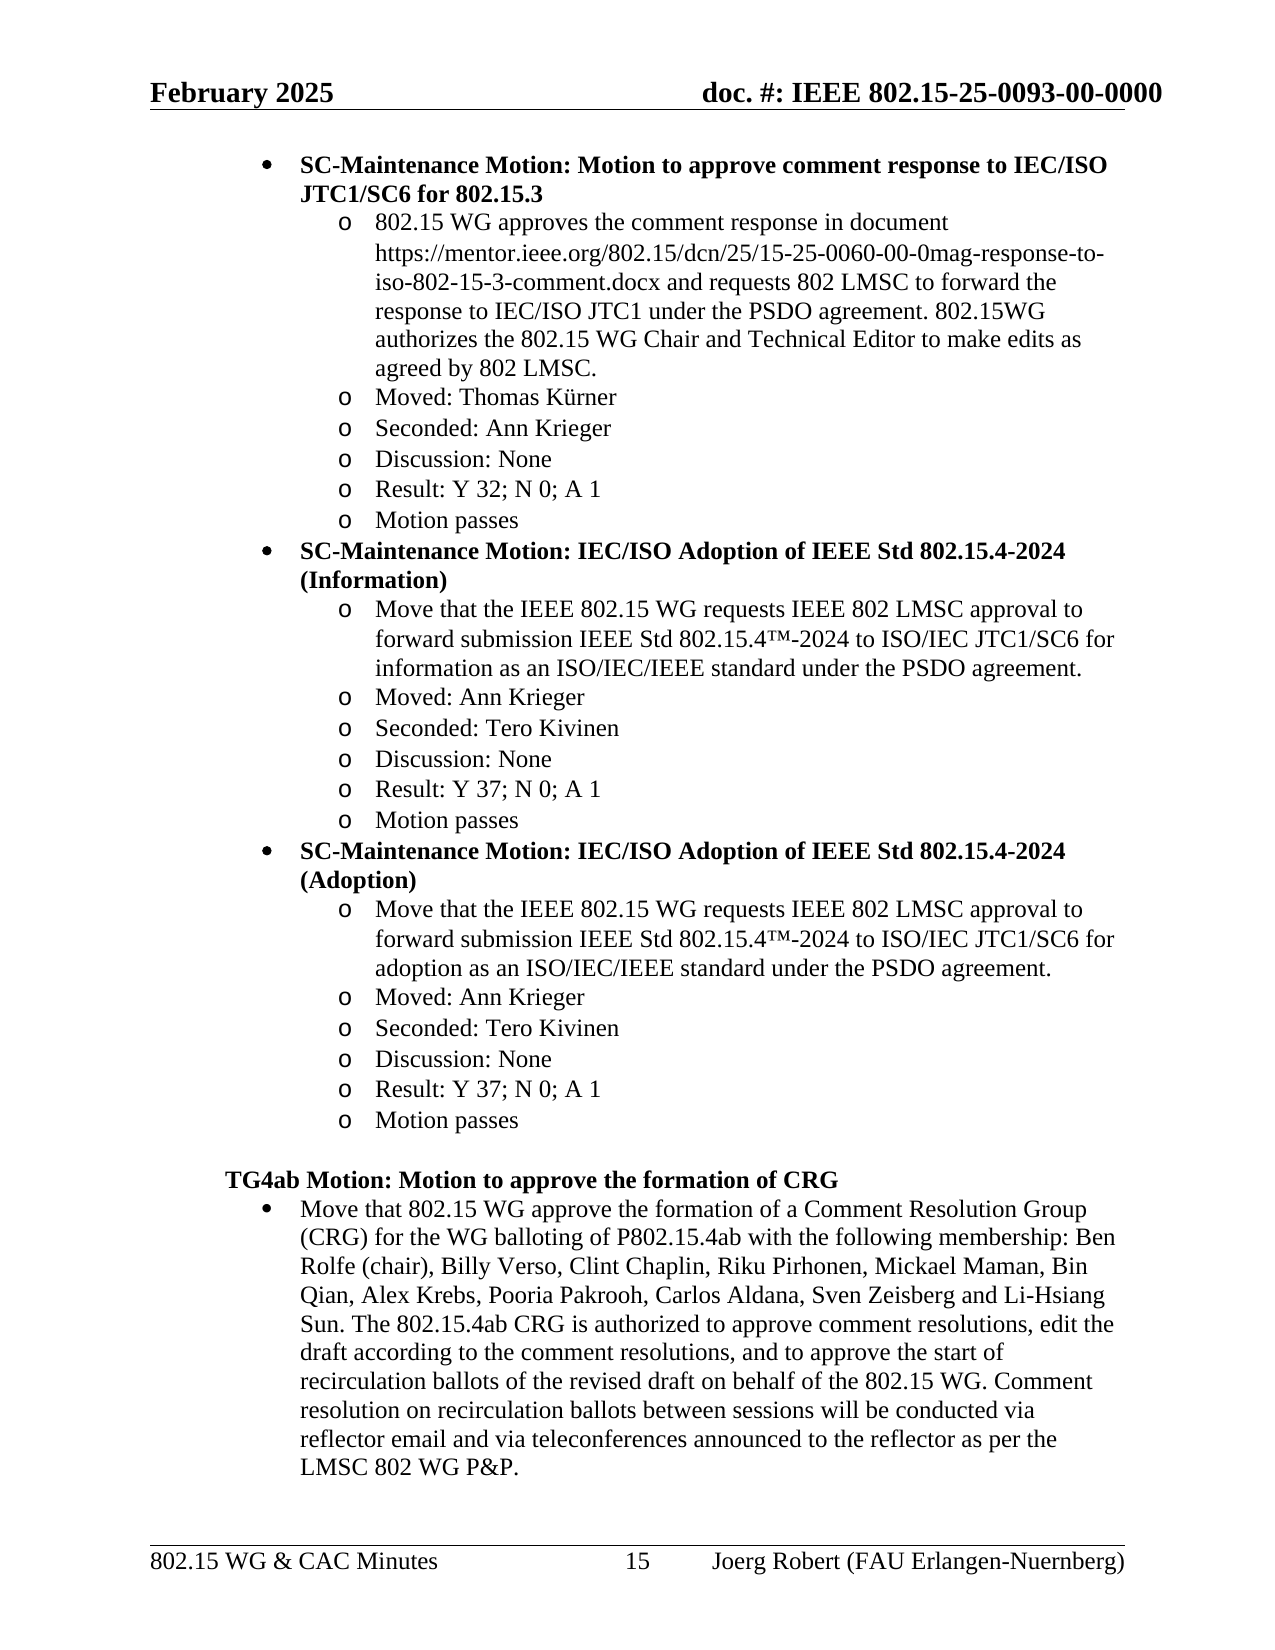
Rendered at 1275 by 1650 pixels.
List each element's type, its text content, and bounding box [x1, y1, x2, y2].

list Seconded: Tero Kivinen [337, 1013, 1125, 1044]
list Motion passes [337, 1105, 1125, 1136]
list SC-Maintenance Motion: IEC/ISO Adoption of IEEE Std 802.15.4-2024 (Adoption) [262, 836, 1125, 894]
list Motion passes [337, 505, 1125, 536]
list Move that 802.15 WG approve the formation of a Comment Resolution Group (CRG) for the WG balloting of P802.15.4ab with the following membership: Ben Rolfe (chair), Billy Verso, Clint Chaplin, Riku Pirhonen, Mickael Maman, Bin Qian, Alex Krebs, Pooria Pakrooh, Carlos Aldana, Sven Zeisberg and Li-Hsiang Sun. The 802.15.4ab CRG is authorized to approve comment resolutions, edit the draft according to the comment resolutions, and to approve the start of recirculation ballots of the revised draft on behalf of the 802.15 WG. Comment resolution on recirculation ballots between sessions will be conducted via reflector email and via teleconferences announced to the reflector as per the LMSC 802 WG P&P. [262, 1194, 1125, 1481]
list Discussion: None [337, 444, 1125, 474]
list Result: Y 37; N 0; A 1 [337, 774, 1125, 805]
list Motion passes [337, 805, 1125, 836]
list SC-Maintenance Motion: Motion to approve comment response to IEC/ISO JTC1/SC6 for 802.15.3 [262, 150, 1125, 207]
list TG4ab Motion: Motion to approve the formation of CRG [225, 1165, 1125, 1194]
list Seconded: Tero Kivinen [337, 713, 1125, 744]
list Moved: Ann Krieger [337, 982, 1125, 1013]
list SC-Maintenance Motion: IEC/ISO Adoption of IEEE Std 802.15.4-2024 (Information) [262, 536, 1125, 594]
list 802.15 WG approves the comment response in document https://mentor.ieee.org/802.15/dcn/25/15-25-0060-00-0mag-response-to-iso-802-15-3-comment.docx and requests 802 LMSC to forward the response to IEC/ISO JTC1 under the PSDO agreement. 802.15WG authorizes the 802.15 WG Chair and Technical Editor to make edits as agreed by 802 LMSC. [337, 207, 1125, 382]
list Seconded: Ann Krieger [337, 413, 1125, 444]
list Move that the IEEE 802.15 WG requests IEEE 802 LMSC approval to forward submission IEEE Std 802.15.4™-2024 to ISO/IEC JTC1/SC6 for adoption as an ISO/IEC/IEEE standard under the PSDO agreement. [337, 894, 1125, 982]
list Discussion: None [337, 744, 1125, 774]
list Result: Y 32; N 0; A 1 [337, 474, 1125, 505]
list Discussion: None [337, 1044, 1125, 1074]
list Moved: Ann Krieger [337, 682, 1125, 713]
list Moved: Thomas Kürner [337, 382, 1125, 413]
list Result: Y 37; N 0; A 1 [337, 1074, 1125, 1105]
list Move that the IEEE 802.15 WG requests IEEE 802 LMSC approval to forward submission IEEE Std 802.15.4™-2024 to ISO/IEC JTC1/SC6 for information as an ISO/IEC/IEEE standard under the PSDO agreement. [337, 594, 1125, 682]
